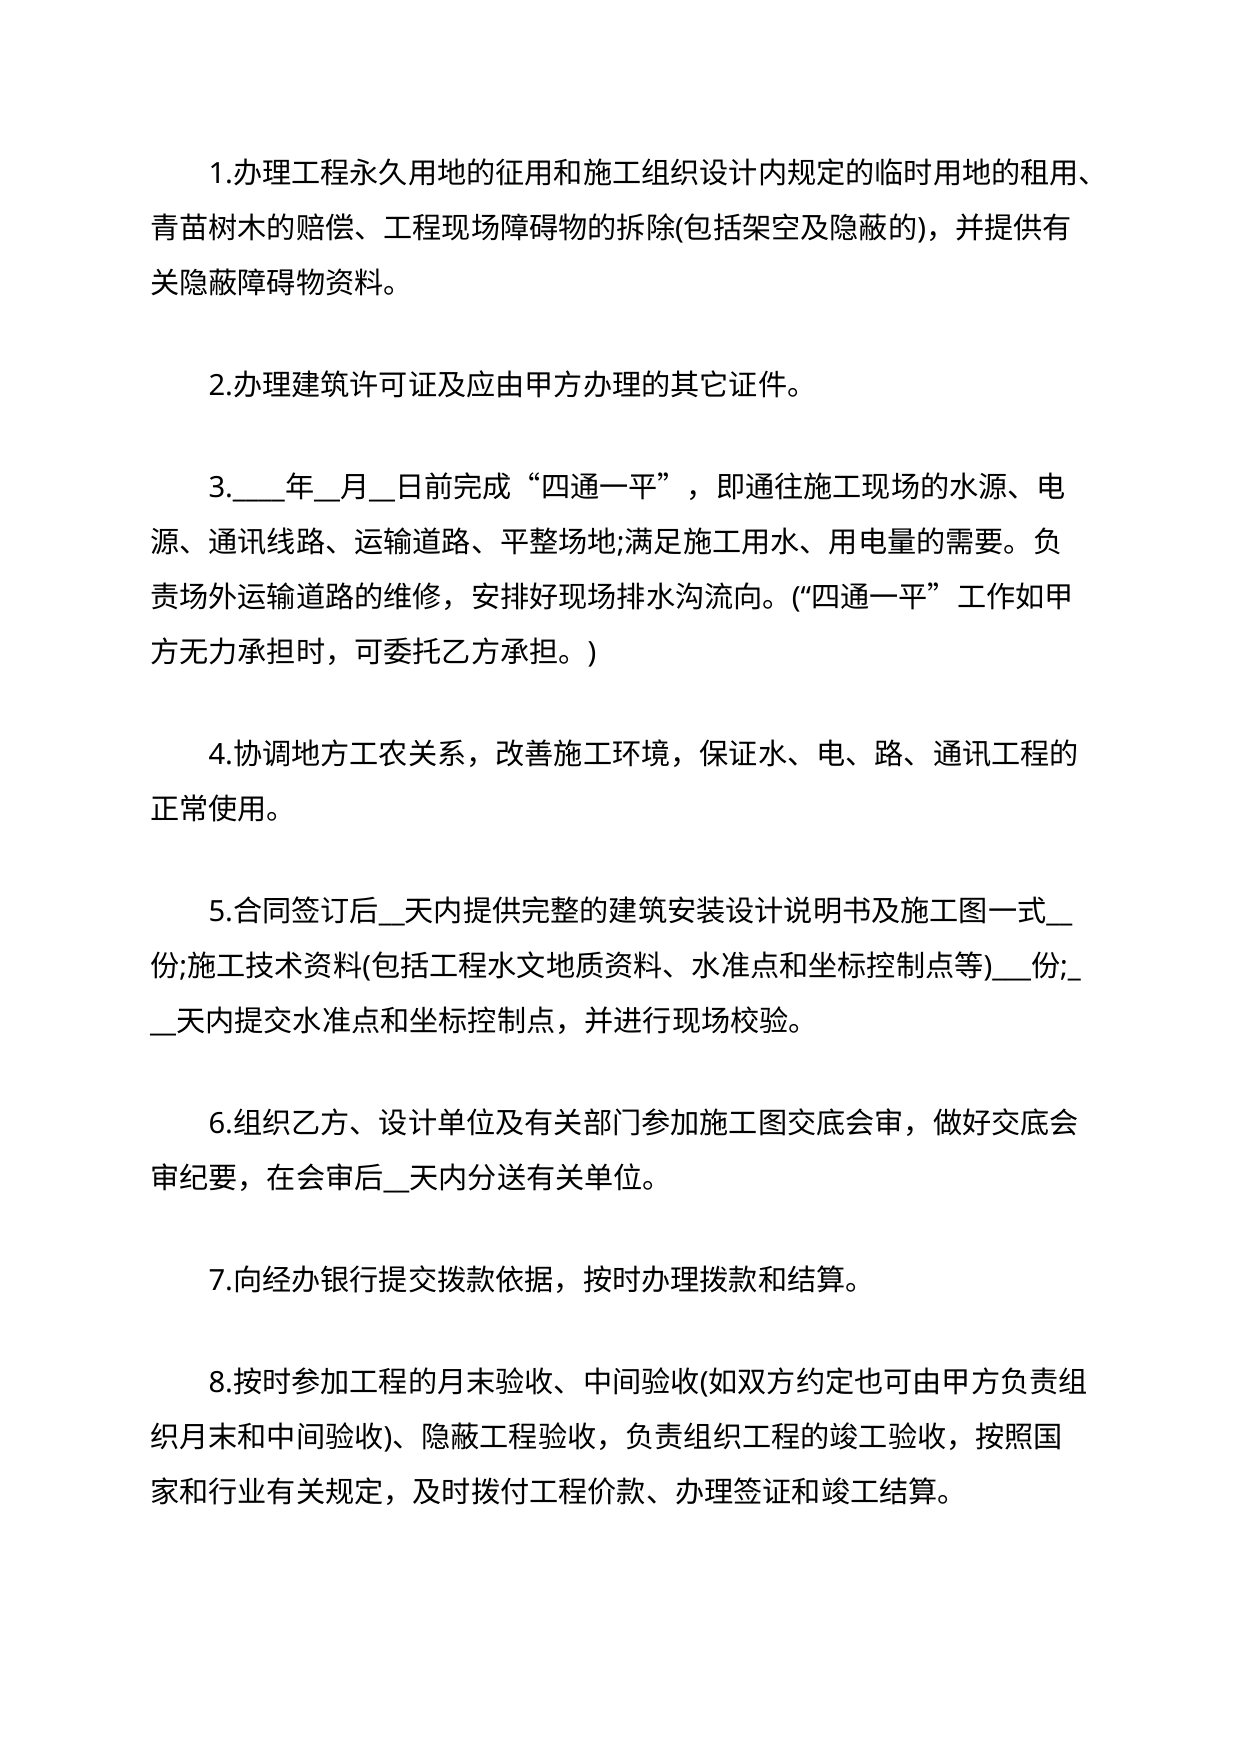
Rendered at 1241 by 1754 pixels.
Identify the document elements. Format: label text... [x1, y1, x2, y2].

text 4.协调地方工农关系，改善施工环境，保证水、电、路、通讯工程的正常使用。 [150, 731, 1090, 828]
text 7.向经办银行提交拨款依据，按时办理拨款和结算。 [150, 1256, 1090, 1299]
text 2.办理建筑许可证及应由甲方办理的其它证件。 [150, 362, 1090, 404]
text 5.合同签订后__天内提供完整的建筑安装设计说明书及施工图一式__份;施工技术资料(包括工程水文地质资料、水准点和坐标控制点等)___份;___天内提交水准点和坐标控制点，并进行现场校验。 [150, 887, 1090, 1040]
text 1.办理工程永久用地的征用和施工组织设计内规定的临时用地的租用、青苗树木的赔偿、工程现场障碍物的拆除(包括架空及隐蔽的)，并提供有关隐蔽障碍物资料。 [150, 150, 1090, 302]
text 8.按时参加工程的月末验收、中间验收(如双方约定也可由甲方负责组织月末和中间验收)、隐蔽工程验收，负责组织工程的竣工验收，按照国家和行业有关规定，及时拨付工程价款、办理签证和竣工结算。 [150, 1358, 1090, 1511]
text 3.____年__月__日前完成“四通一平”，即通往施工现场的水源、电源、通讯线路、运输道路、平整场地;满足施工用水、用电量的需要。负责场外运输道路的维修，安排好现场排水沟流向。(“四通一平”工作如甲方无力承担时，可委托乙方承担。) [150, 464, 1090, 671]
text 6.组织乙方、设计单位及有关部门参加施工图交底会审，做好交底会审纪要，在会审后__天内分送有关单位。 [150, 1099, 1090, 1197]
